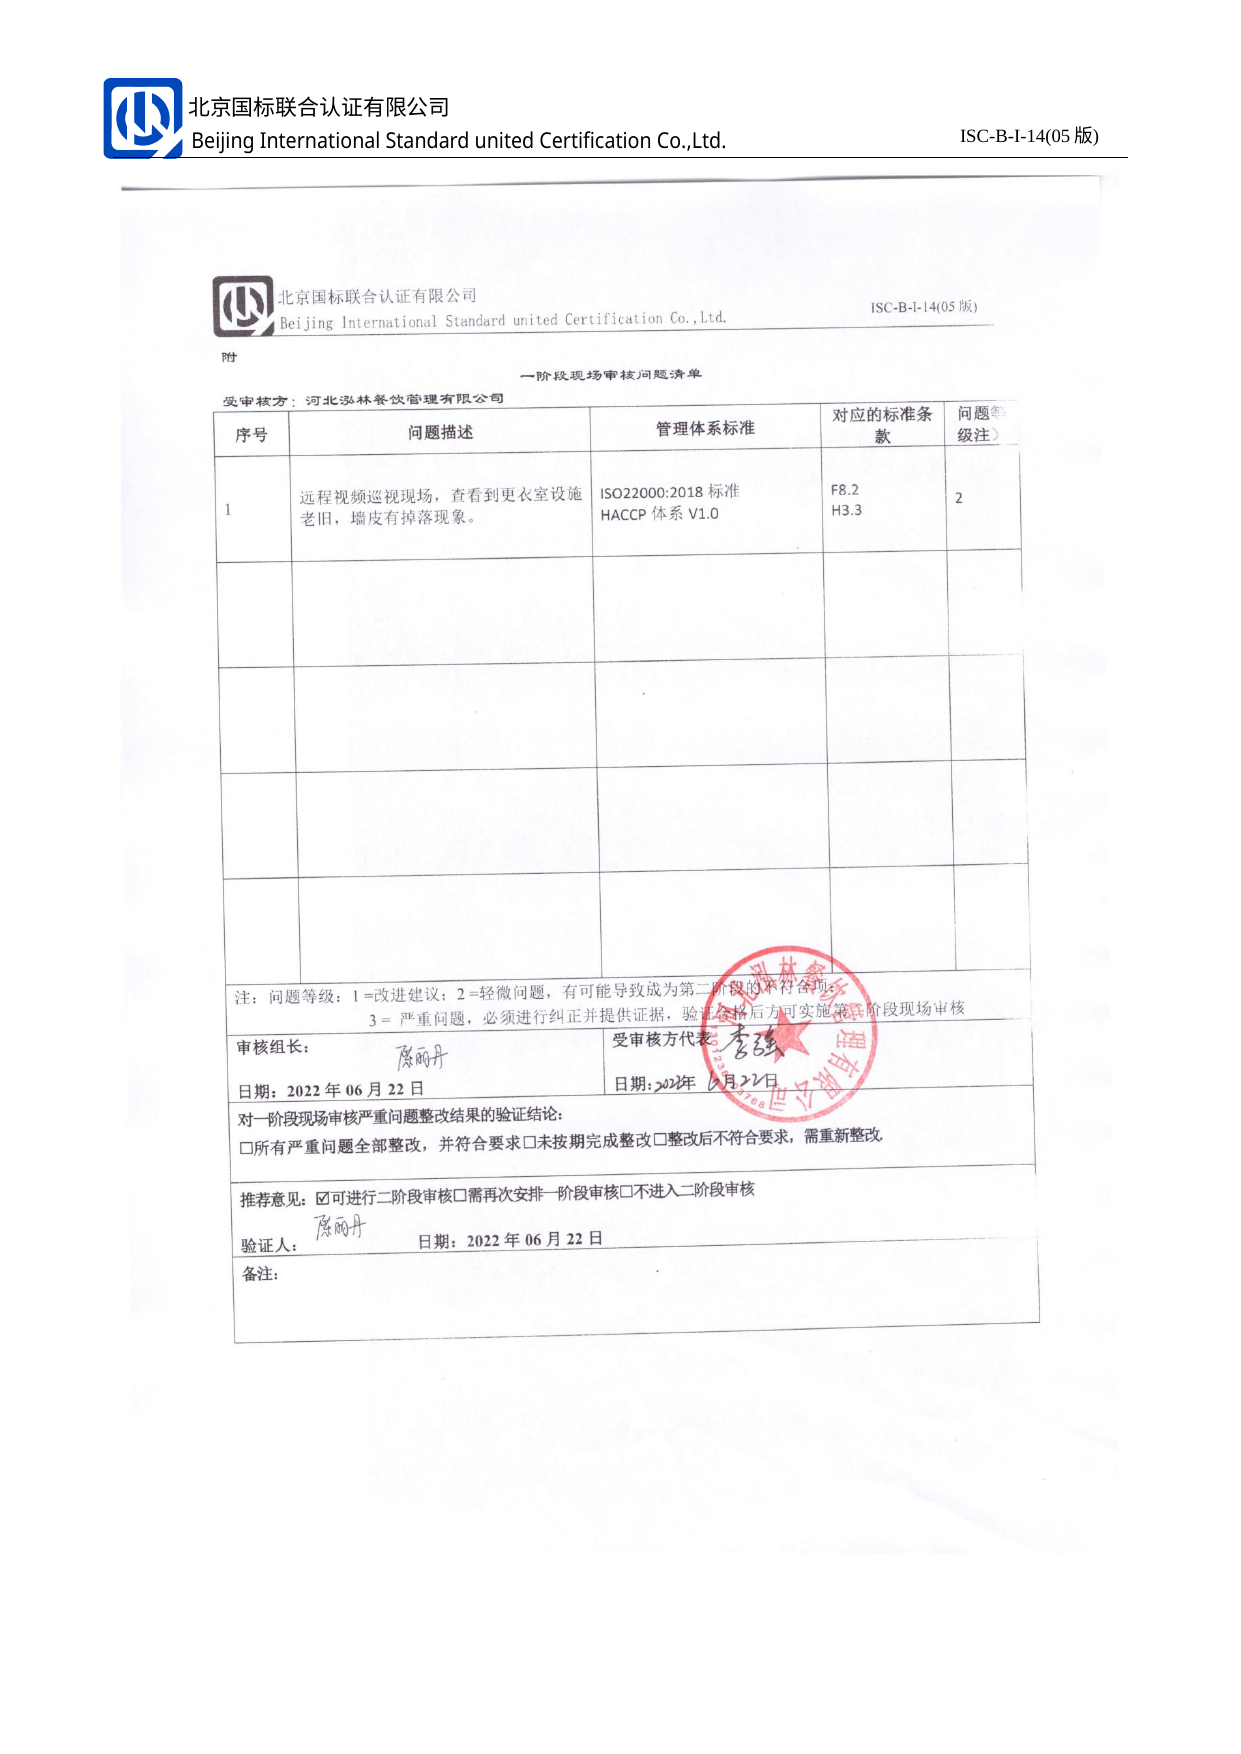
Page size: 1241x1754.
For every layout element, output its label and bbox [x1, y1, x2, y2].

picture [112, 166, 1127, 1562]
picture [103, 78, 183, 159]
